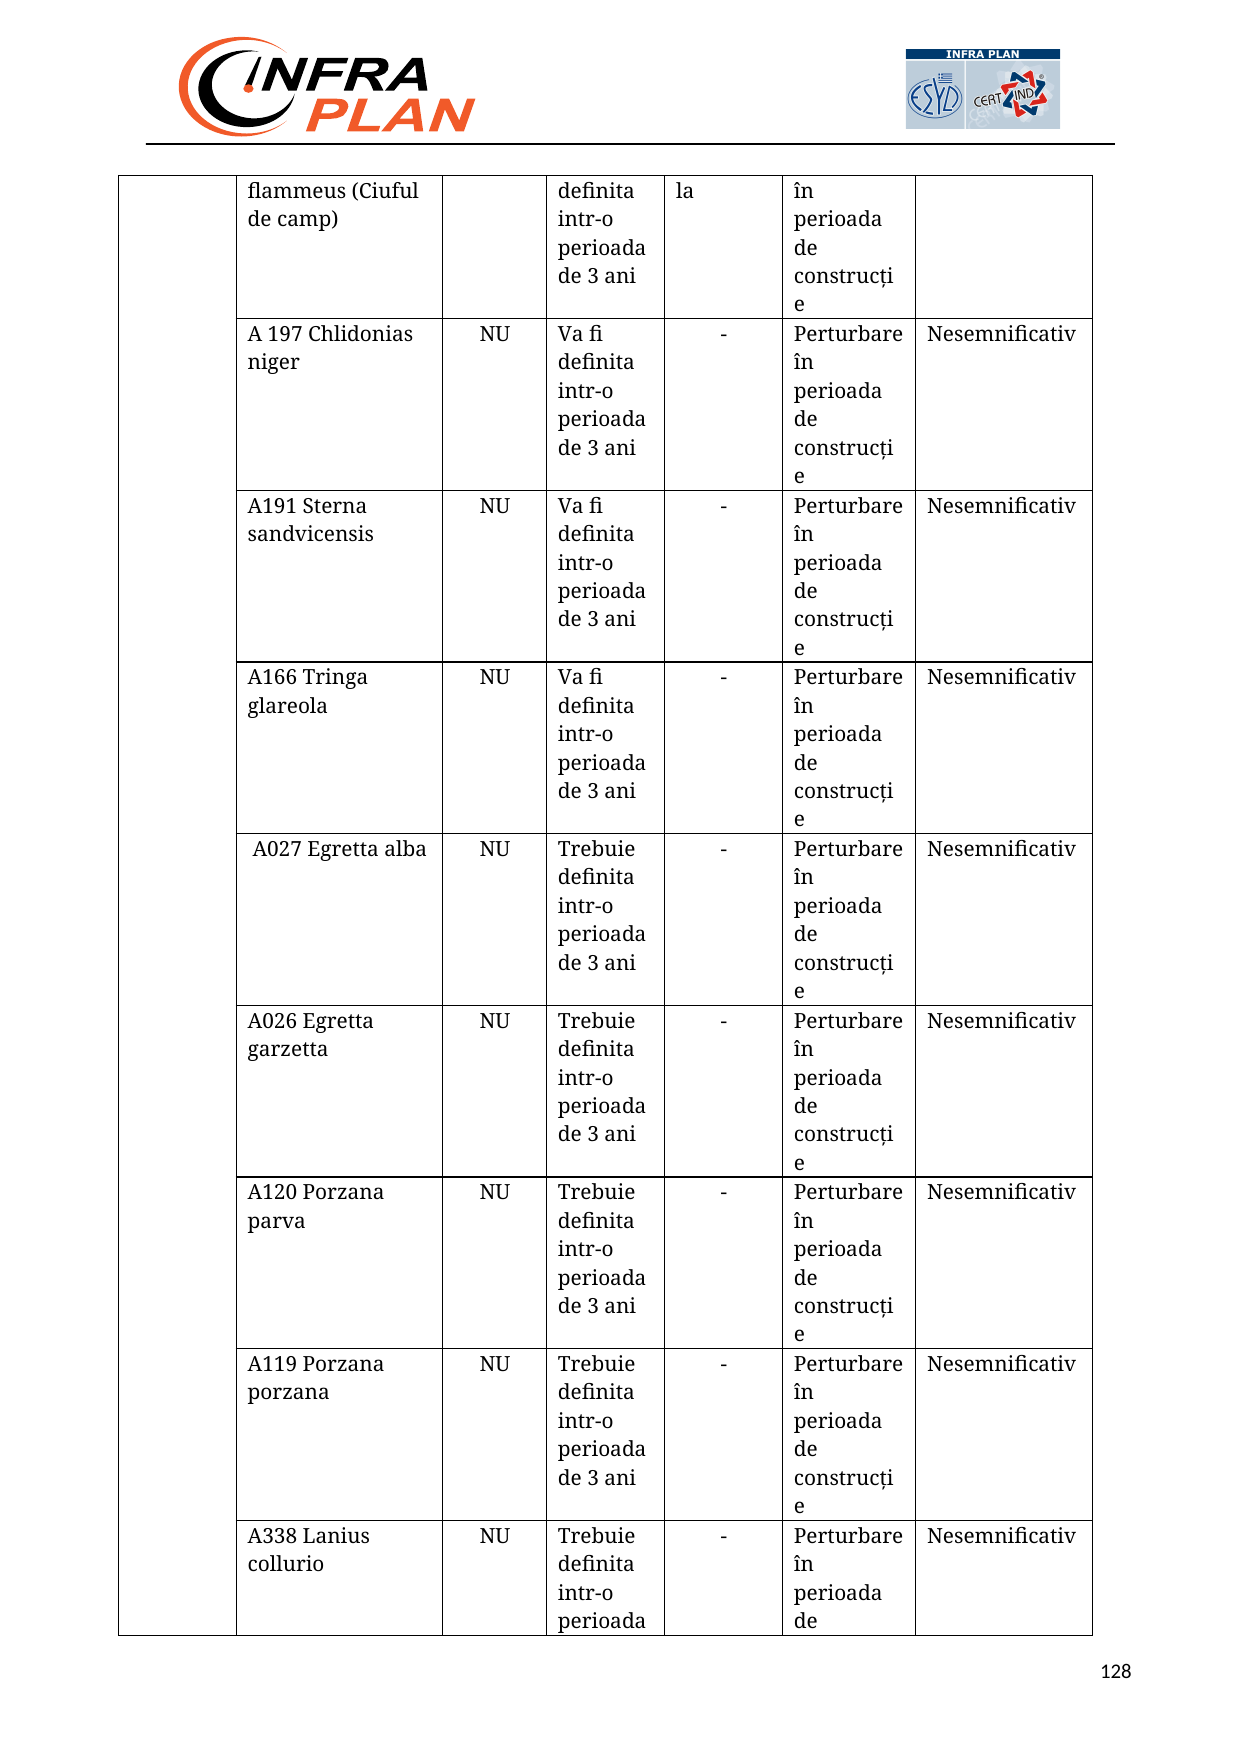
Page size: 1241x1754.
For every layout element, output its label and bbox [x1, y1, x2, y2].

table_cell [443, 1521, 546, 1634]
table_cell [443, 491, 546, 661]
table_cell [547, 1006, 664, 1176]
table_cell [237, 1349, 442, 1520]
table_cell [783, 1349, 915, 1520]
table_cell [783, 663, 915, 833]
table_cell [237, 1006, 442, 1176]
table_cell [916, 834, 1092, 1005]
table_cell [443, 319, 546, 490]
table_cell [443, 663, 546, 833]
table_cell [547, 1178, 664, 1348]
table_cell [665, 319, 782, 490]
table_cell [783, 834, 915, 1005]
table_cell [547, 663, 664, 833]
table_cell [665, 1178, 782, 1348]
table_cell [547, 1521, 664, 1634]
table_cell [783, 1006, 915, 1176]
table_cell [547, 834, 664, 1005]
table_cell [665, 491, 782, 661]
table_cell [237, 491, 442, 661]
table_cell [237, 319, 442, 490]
picture [905, 49, 1060, 129]
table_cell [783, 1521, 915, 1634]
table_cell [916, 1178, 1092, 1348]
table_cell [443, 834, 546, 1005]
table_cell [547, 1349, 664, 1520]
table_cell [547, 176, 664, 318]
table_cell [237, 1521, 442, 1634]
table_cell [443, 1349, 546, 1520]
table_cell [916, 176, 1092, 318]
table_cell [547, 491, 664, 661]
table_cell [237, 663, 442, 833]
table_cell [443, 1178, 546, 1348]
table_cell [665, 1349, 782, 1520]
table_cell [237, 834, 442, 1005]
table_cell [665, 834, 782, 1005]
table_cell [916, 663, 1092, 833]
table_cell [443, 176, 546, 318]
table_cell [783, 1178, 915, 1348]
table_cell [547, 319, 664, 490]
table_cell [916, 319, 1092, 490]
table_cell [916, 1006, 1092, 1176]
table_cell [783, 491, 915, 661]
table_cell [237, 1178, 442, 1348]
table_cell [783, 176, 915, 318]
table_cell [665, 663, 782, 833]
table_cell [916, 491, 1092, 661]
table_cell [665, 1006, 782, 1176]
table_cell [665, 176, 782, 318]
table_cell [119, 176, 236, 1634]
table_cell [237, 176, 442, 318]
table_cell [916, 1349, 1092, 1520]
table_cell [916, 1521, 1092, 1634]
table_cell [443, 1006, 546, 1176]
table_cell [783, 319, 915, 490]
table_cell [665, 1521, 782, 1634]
